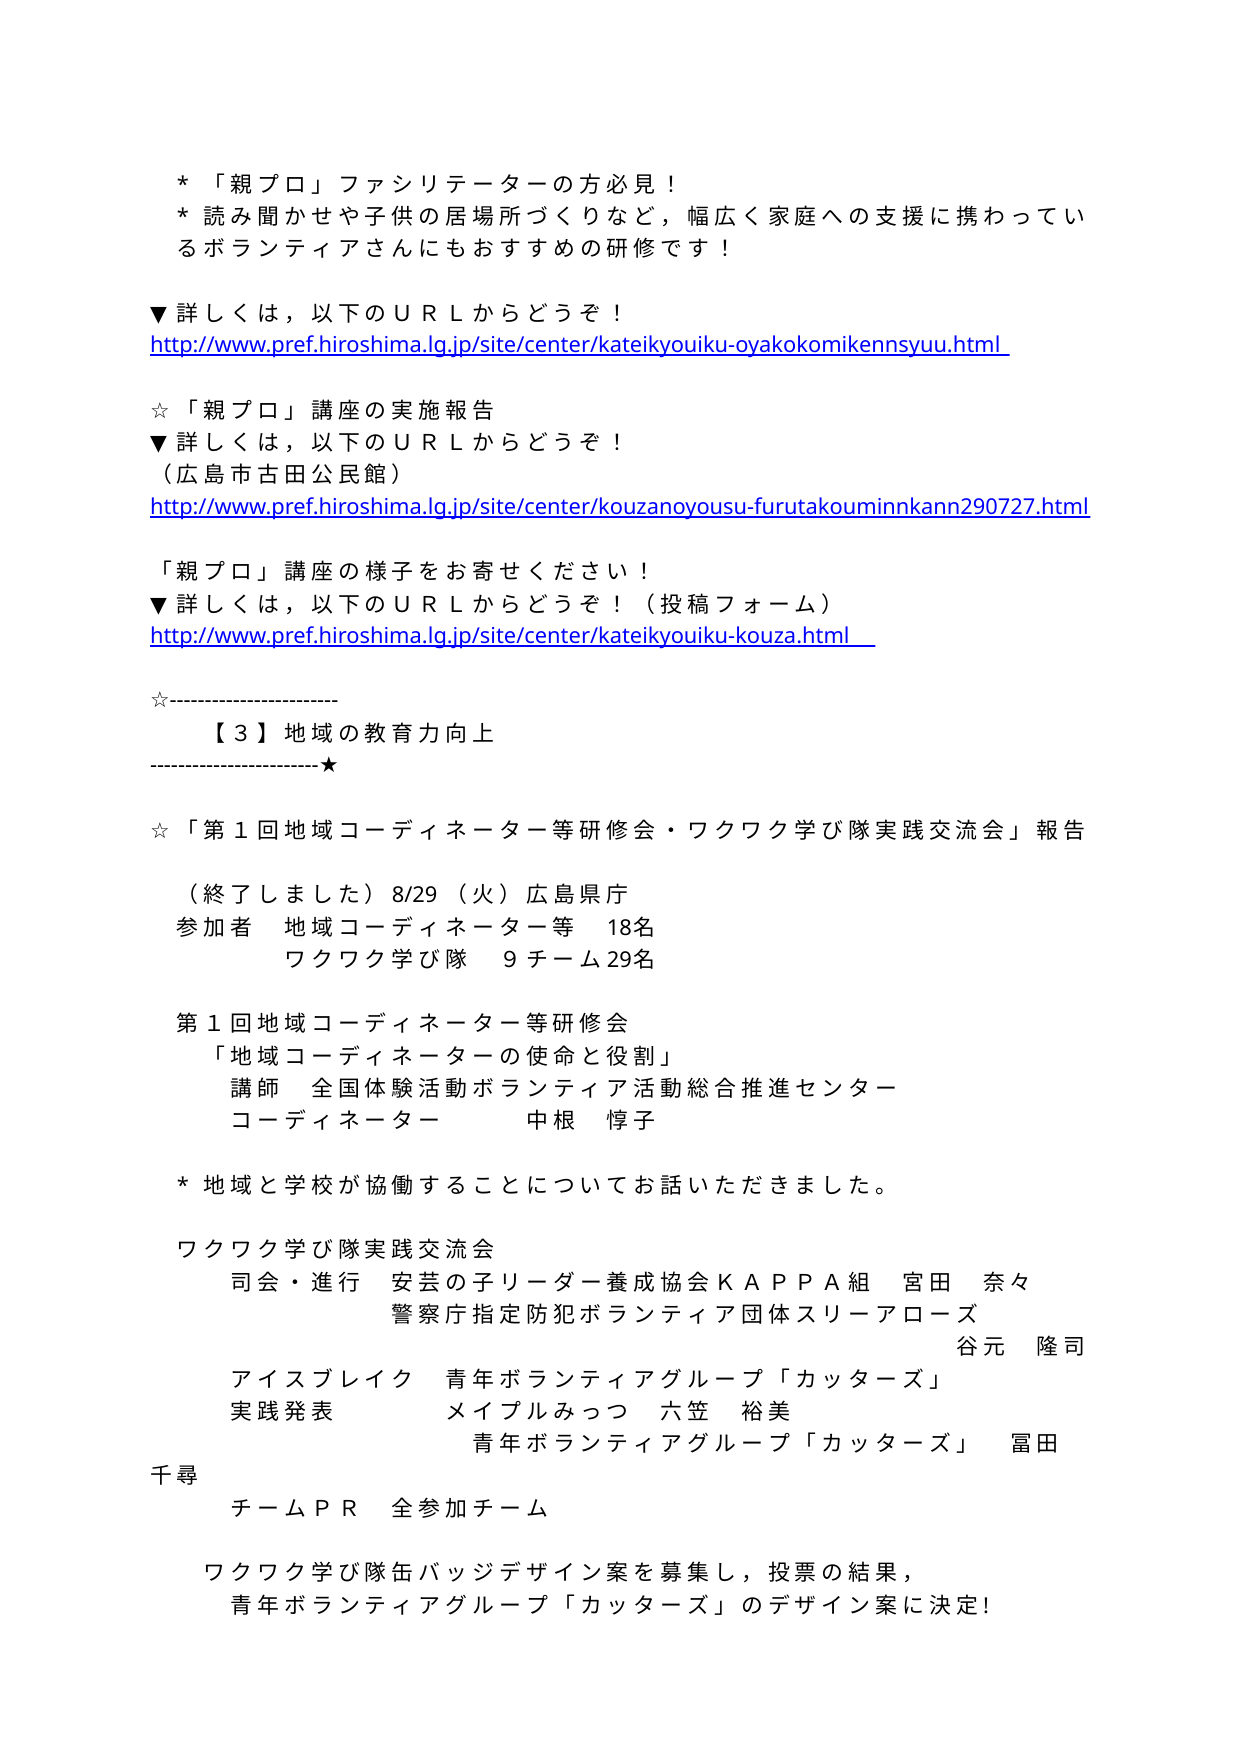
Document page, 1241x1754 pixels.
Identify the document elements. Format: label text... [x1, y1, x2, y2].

text 司会・進行 安芸の子リーダー養成協会ＫＡＰＰＡ組 宮田 奈々 [150, 1264, 1090, 1297]
text （広島市古田公民館） [150, 457, 1090, 489]
text 青年ボランティアグループ「カッターズ」のデザイン案に決定! [150, 1587, 1090, 1620]
text ワクワク学び隊缶バッジデザイン案を募集し，投票の結果， [150, 1555, 1090, 1587]
text 「親プロ」講座の様子をお寄せください！ [150, 554, 1090, 586]
text 講師 全国体験活動ボランティア活動総合推進センター [150, 1071, 1090, 1103]
text るボランティアさんにもおすすめの研修です！ [150, 231, 1090, 263]
text 「地域コーディネーターの使命と役割」 [150, 1038, 1090, 1071]
text ワクワク学び隊実践交流会 [150, 1232, 1090, 1264]
text http://www.pref.hiroshima.lg.jp/site/center/kouzanoyousu-furutakouminnkann290727.html [150, 489, 1090, 516]
text ▼詳しくは，以下のＵＲＬからどうぞ！ [150, 425, 1090, 457]
text http://www.pref.hiroshima.lg.jp/site/center/kateikyouiku-kouza.html [150, 619, 1090, 651]
text 参加者 地域コーディネーター等 18名 [150, 909, 1090, 942]
text *地域と学校が協働することについてお話いただきました。 [150, 1168, 1090, 1200]
text *「親プロ」ファシリテーターの方必見！ [150, 167, 1090, 199]
text 谷元 隆司 [150, 1329, 1090, 1361]
text アイスブレイク 青年ボランティアグループ「カッターズ」 [150, 1361, 1090, 1394]
text ☆「第１回地域コーディネーター等研修会・ワクワク学び隊実践交流会」報告 [150, 812, 1090, 845]
text http://www.pref.hiroshima.lg.jp/site/center/kateikyouiku-oyakokomikennsyuu.html [150, 328, 1090, 360]
text ▼詳しくは，以下のＵＲＬからどうぞ！ [150, 296, 1090, 328]
text 【３】地域の教育力向上 [150, 716, 1090, 748]
text 警察庁指定防犯ボランティア団体スリーアローズ [150, 1297, 1090, 1329]
text （終了しました）8/29（火）広島県庁 [150, 877, 1090, 909]
text 実践発表 メイプルみっつ 六笠 裕美 [150, 1394, 1090, 1426]
text *読み聞かせや子供の居場所づくりなど，幅広く家庭への支援に携わってい [150, 199, 1090, 231]
text ------------------------★ [150, 748, 1090, 780]
text ☆「親プロ」講座の実施報告 [150, 393, 1090, 425]
text ワクワク学び隊 ９チーム29名 [150, 942, 1090, 974]
text ▼詳しくは，以下のＵＲＬからどうぞ！（投稿フォーム） [150, 586, 1090, 619]
text ☆------------------------ [150, 683, 1090, 716]
text 第１回地域コーディネーター等研修会 [150, 1006, 1090, 1038]
text 青年ボランティアグループ「カッターズ」 冨田 千尋 [150, 1426, 1090, 1491]
text コーディネーター 中根 惇子 [150, 1103, 1090, 1135]
text チームＰＲ 全参加チーム [150, 1491, 1090, 1523]
